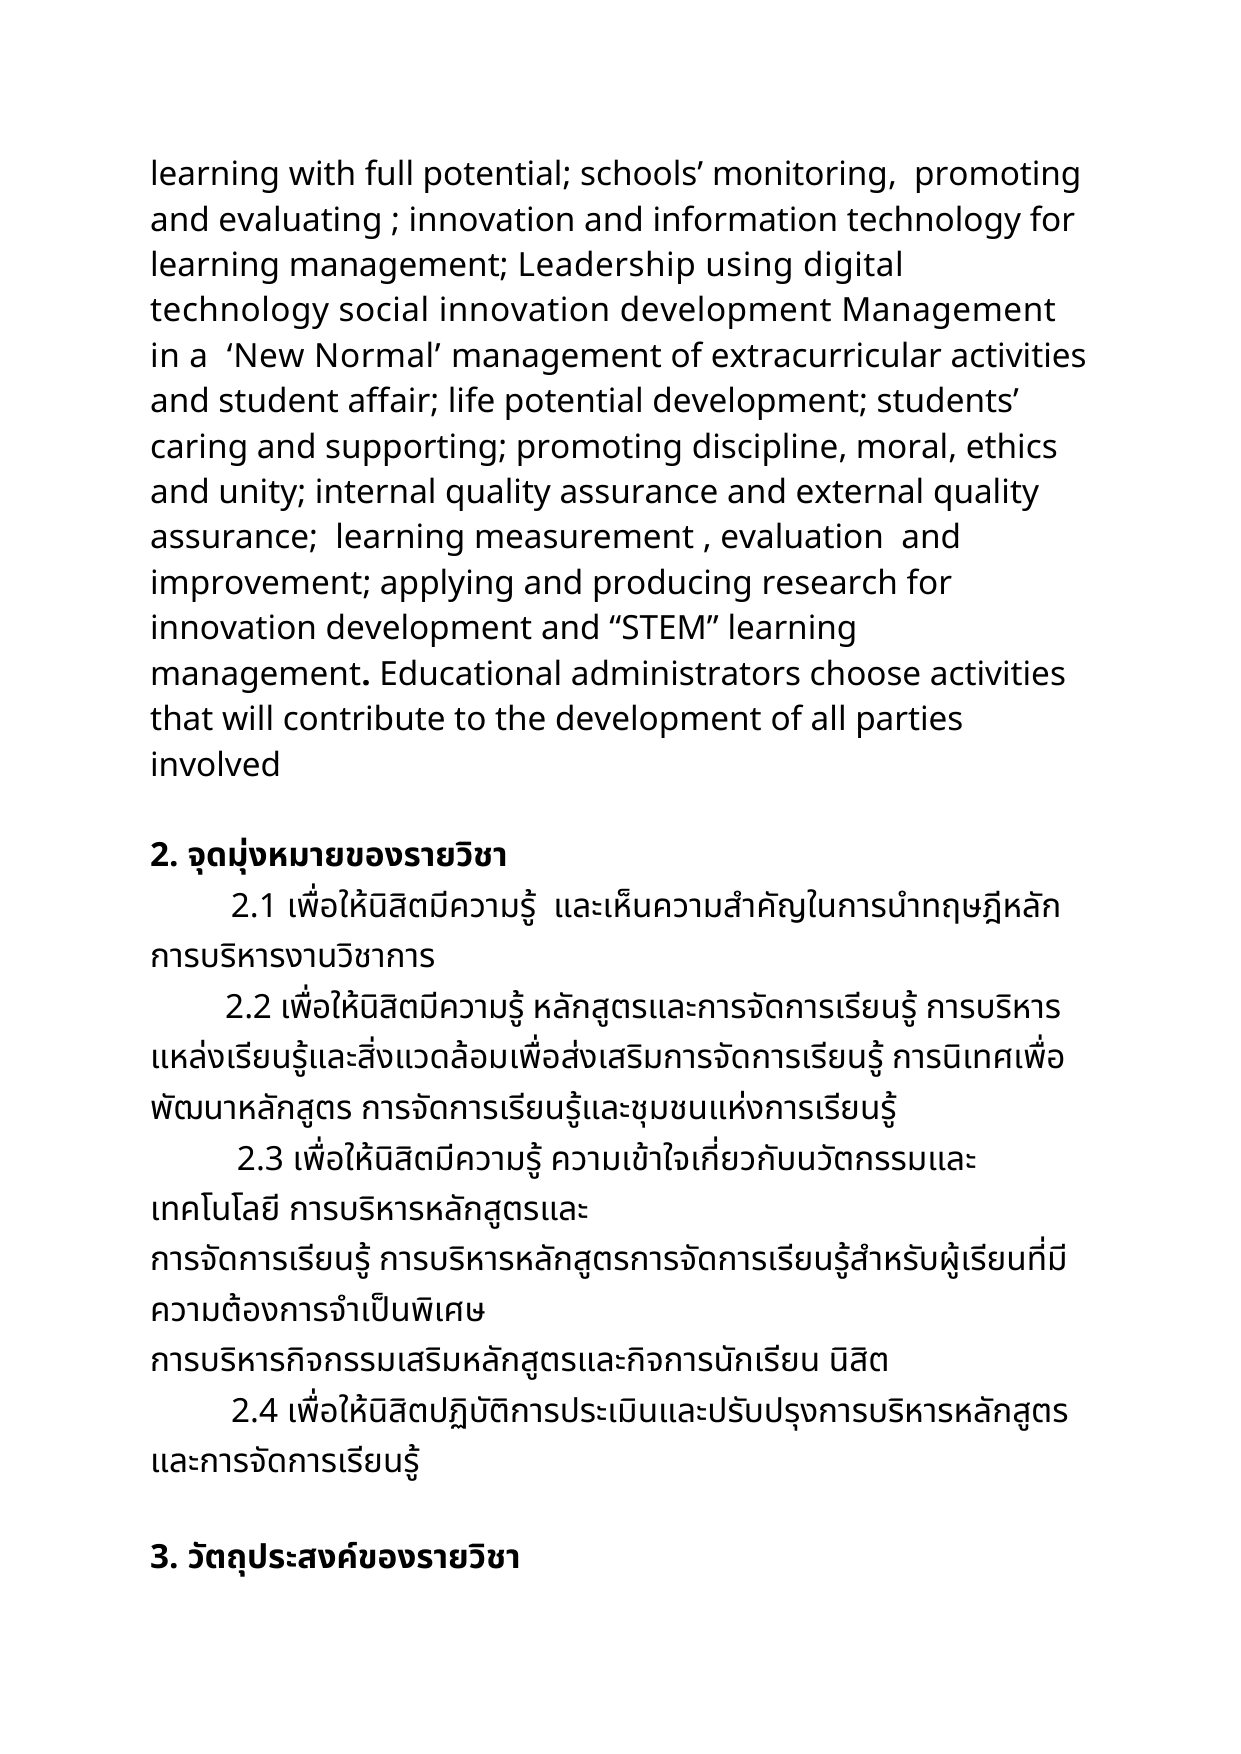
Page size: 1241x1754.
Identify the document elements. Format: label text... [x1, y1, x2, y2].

text 2.3 เพื่อให้นิสิตมีความรู้ ความเข้าใจเกี่ยวกับนวัตกรรมและเทคโนโลยี การบริหารหลักสูตรและ [150, 1134, 1090, 1235]
text 2. จุดมุ่งหมายของรายวิชา [150, 831, 1090, 882]
text การบริหารกิจกรรมเสริมหลักสูตรและกิจการนักเรียน นิสิต [150, 1336, 1090, 1387]
text 3. วัตถุประสงค์ของรายวิชา [150, 1533, 1090, 1584]
text 2.2 เพื่อให้นิสิตมีความรู้ หลักสูตรและการจัดการเรียนรู้ การบริหารแหล่งเรียนรู้และสิ่งแวดล้อมเพื่อส่งเสริมการจัดการเรียนรู้ การนิเทศเพื่อพัฒนาหลักสูตร การจัดการเรียนรู้และชุมชนแห่งการเรียนรู้ [150, 983, 1090, 1134]
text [150, 150, 1090, 786]
text 2.1 เพื่อให้นิสิตมีความรู้ และเห็นความสำคัญในการนำทฤษฎีหลักการบริหารงานวิชาการ [150, 882, 1090, 983]
text การจัดการเรียนรู้ การบริหารหลักสูตรการจัดการเรียนรู้สำหรับผู้เรียนที่มีความต้องการจำเป็นพิเศษ [150, 1235, 1090, 1336]
text 2.4 เพื่อให้นิสิตปฏิบัติการประเมินและปรับปรุงการบริหารหลักสูตรและการจัดการเรียนรู้ [150, 1387, 1090, 1488]
